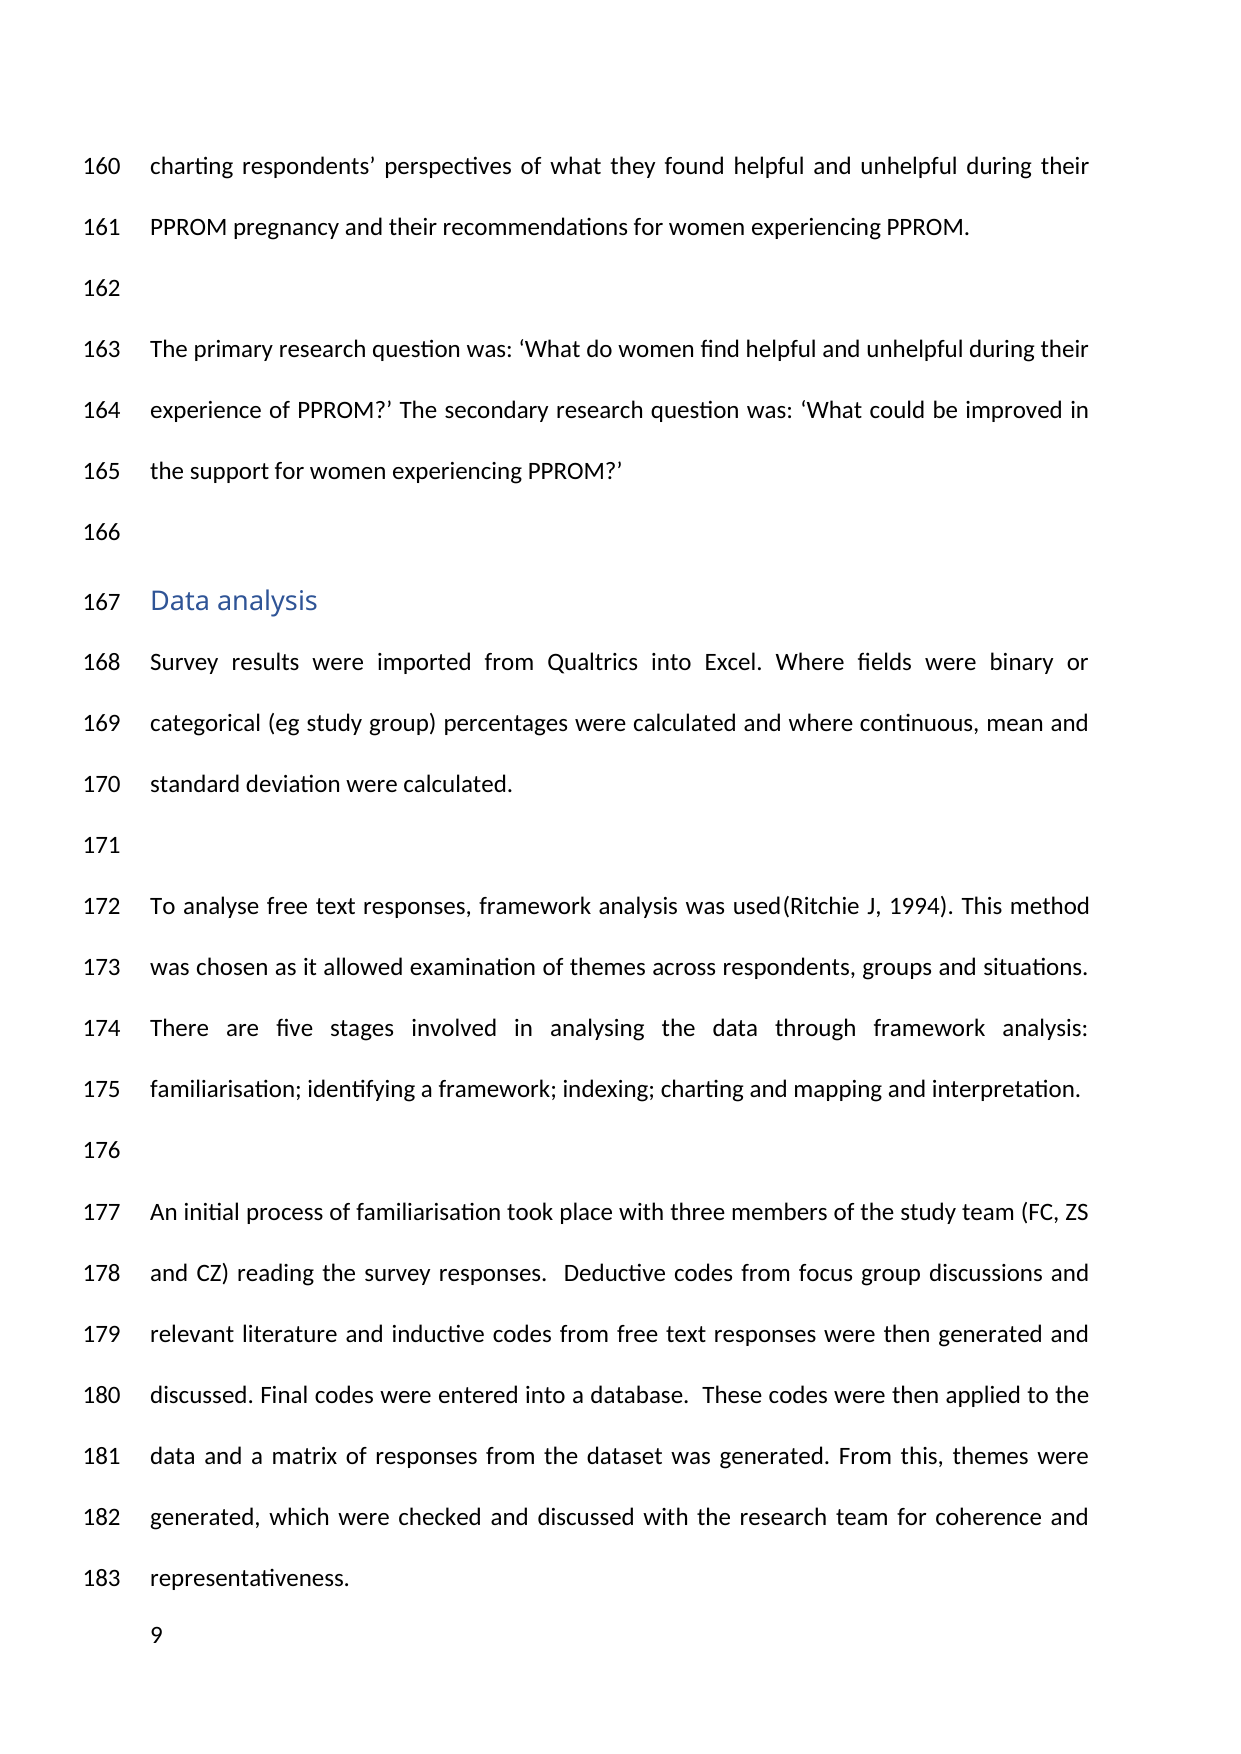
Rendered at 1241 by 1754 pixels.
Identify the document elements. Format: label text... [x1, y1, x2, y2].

text To analyse free text responses, framework analysis was used(Ritchie J, 1994). This method was chosen as it allowed examination of themes across respondents, groups and situations. There are five stages involved in analysing the data through framework analysis: familiarisation; identifying a framework; indexing; charting and mapping and interpretation. [150, 890, 1090, 1104]
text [150, 150, 1090, 242]
subtitle Data analysis [150, 581, 1090, 618]
text The primary research question was: ‘What do women find helpful and unhelpful during their experience of PPROM?’ The secondary research question was: ‘What could be improved in the support for women experiencing PPROM?’ [150, 333, 1090, 486]
text Survey results were imported from Qualtrics into Excel. Where fields were binary or categorical (eg study group) percentages were calculated and where continuous, mean and standard deviation were calculated. [150, 646, 1090, 799]
text An initial process of familiarisation took place with three members of the study team (FC, ZS and CZ) reading the survey responses. Deductive codes from focus group discussions and relevant literature and inductive codes from free text responses were then generated and discussed. Final codes were entered into a database. These codes were then applied to the data and a matrix of responses from the dataset was generated. From this, themes were generated, which were checked and discussed with the research team for coherence and representativeness. [150, 1196, 1090, 1592]
